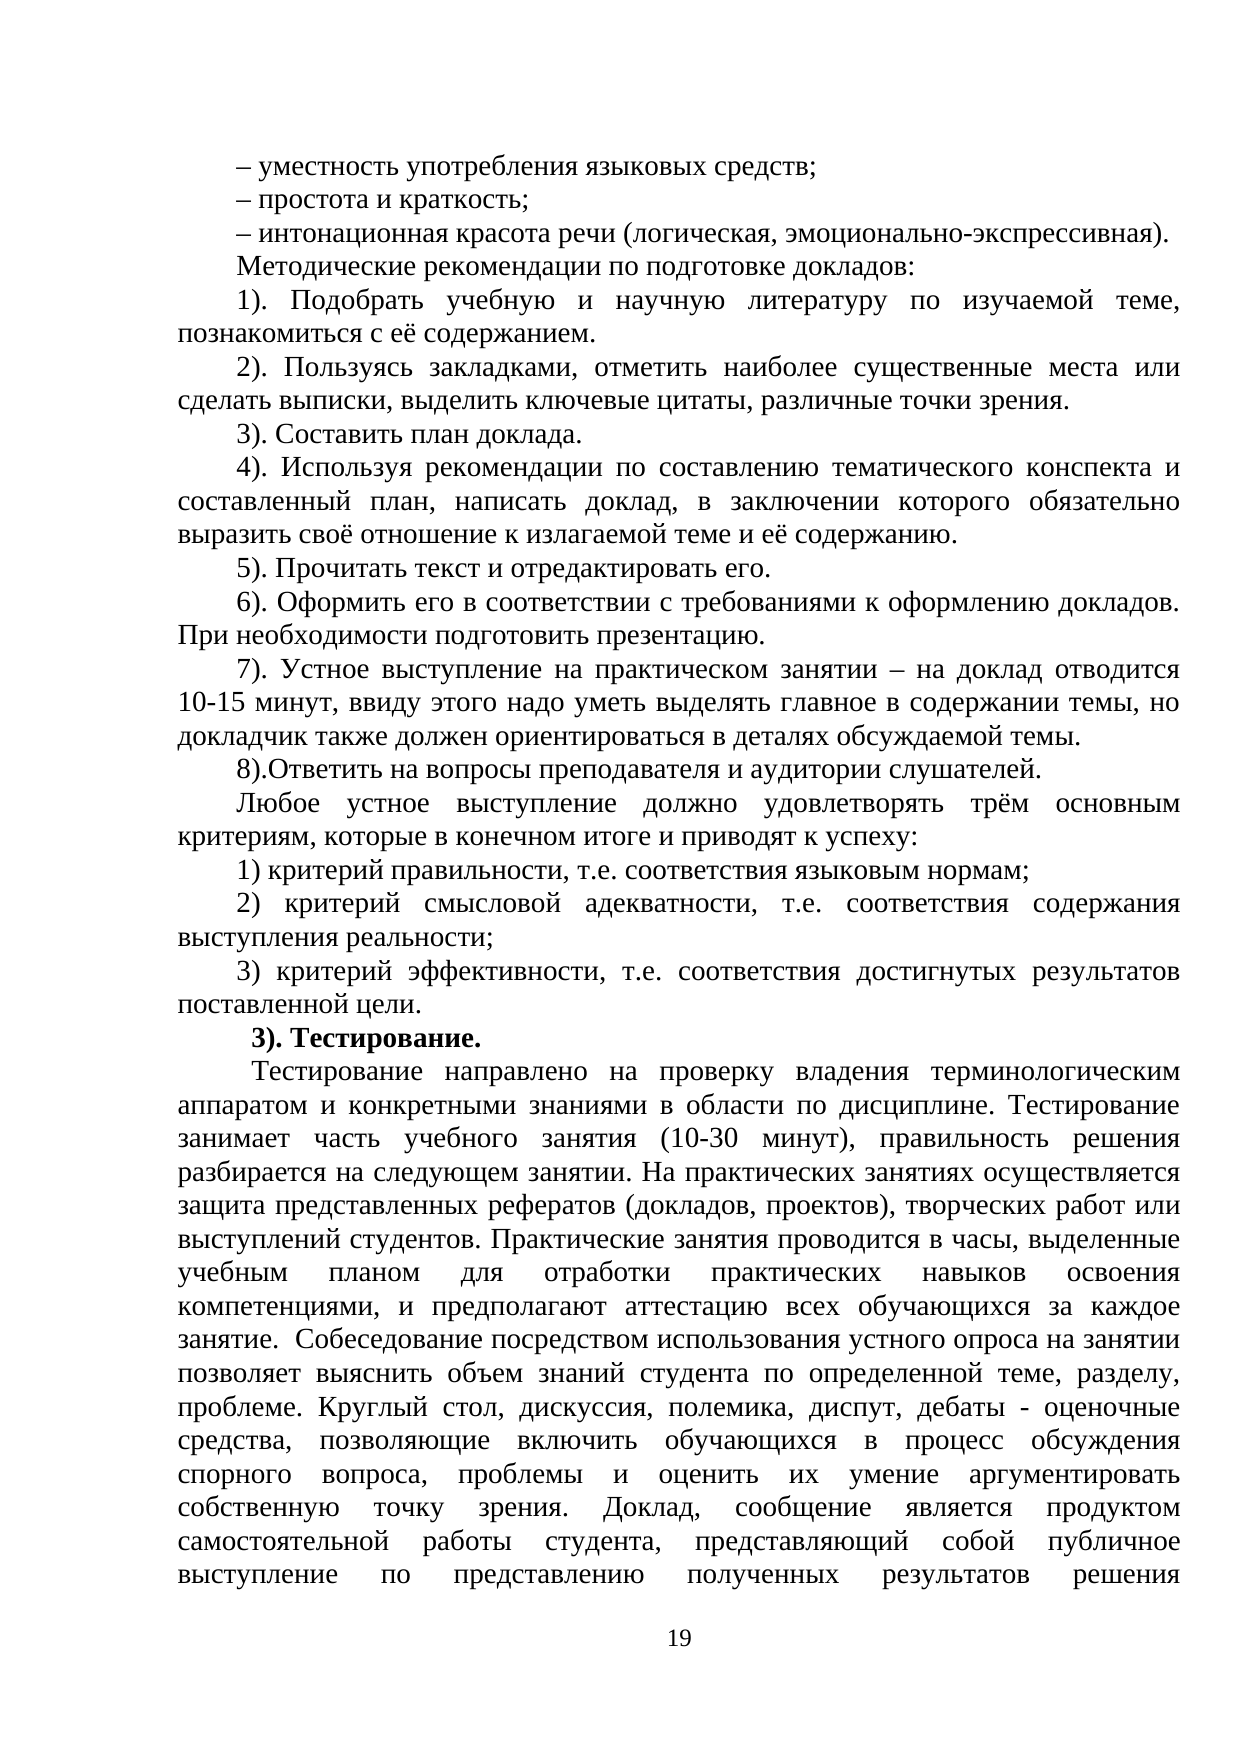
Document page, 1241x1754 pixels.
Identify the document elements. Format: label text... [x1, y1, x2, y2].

text 8).Ответить на вопросы преподавателя и аудитории слушателей. [177, 751, 1181, 785]
text Любое устное выступление должно удовлетворять трём основным критериям, которые в конечном итоге и приводят к успеху: [177, 785, 1181, 852]
text 6). Оформить его в соответствии с требованиями к оформлению докладов. При необходимости подготовить презентацию. [177, 584, 1181, 651]
text – простота и краткость; [177, 181, 1181, 215]
text 4). Используя рекомендации по составлению тематического конспекта и составленный план, написать доклад, в заключении которого обязательно выразить своё отношение к излагаемой теме и её содержанию. [177, 449, 1181, 550]
text Методические рекомендации по подготовке докладов: [177, 248, 1181, 282]
text 1) критерий правильности, т.е. соответствия языковым нормам; [177, 852, 1181, 886]
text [177, 1053, 1181, 1590]
text 5). Прочитать текст и отредактировать его. [177, 550, 1181, 584]
text 3). Тестирование. [177, 1020, 1181, 1053]
text 2). Пользуясь закладками, отметить наиболее существенные места или сделать выписки, выделить ключевые цитаты, различные точки зрения. [177, 349, 1181, 416]
text 3) критерий эффективности, т.е. соответствия достигнутых результатов поставленной цели. [177, 953, 1181, 1020]
text – интонационная красота речи (логическая, эмоционально-экспрессивная). [177, 215, 1181, 248]
text – уместность употребления языковых средств; [177, 148, 1181, 181]
text 3). Составить план доклада. [177, 416, 1181, 449]
text 7). Устное выступление на практическом занятии – на доклад отводится 10-15 минут, ввиду этого надо уметь выделять главное в содержании темы, но докладчик также должен ориентироваться в деталях обсуждаемой темы. [177, 651, 1181, 751]
text 2) критерий смысловой адекватности, т.е. соответствия содержания выступления реальности; [177, 886, 1181, 953]
text 1). Подобрать учебную и научную литературу по изучаемой теме, познакомиться с её содержанием. [177, 282, 1181, 349]
